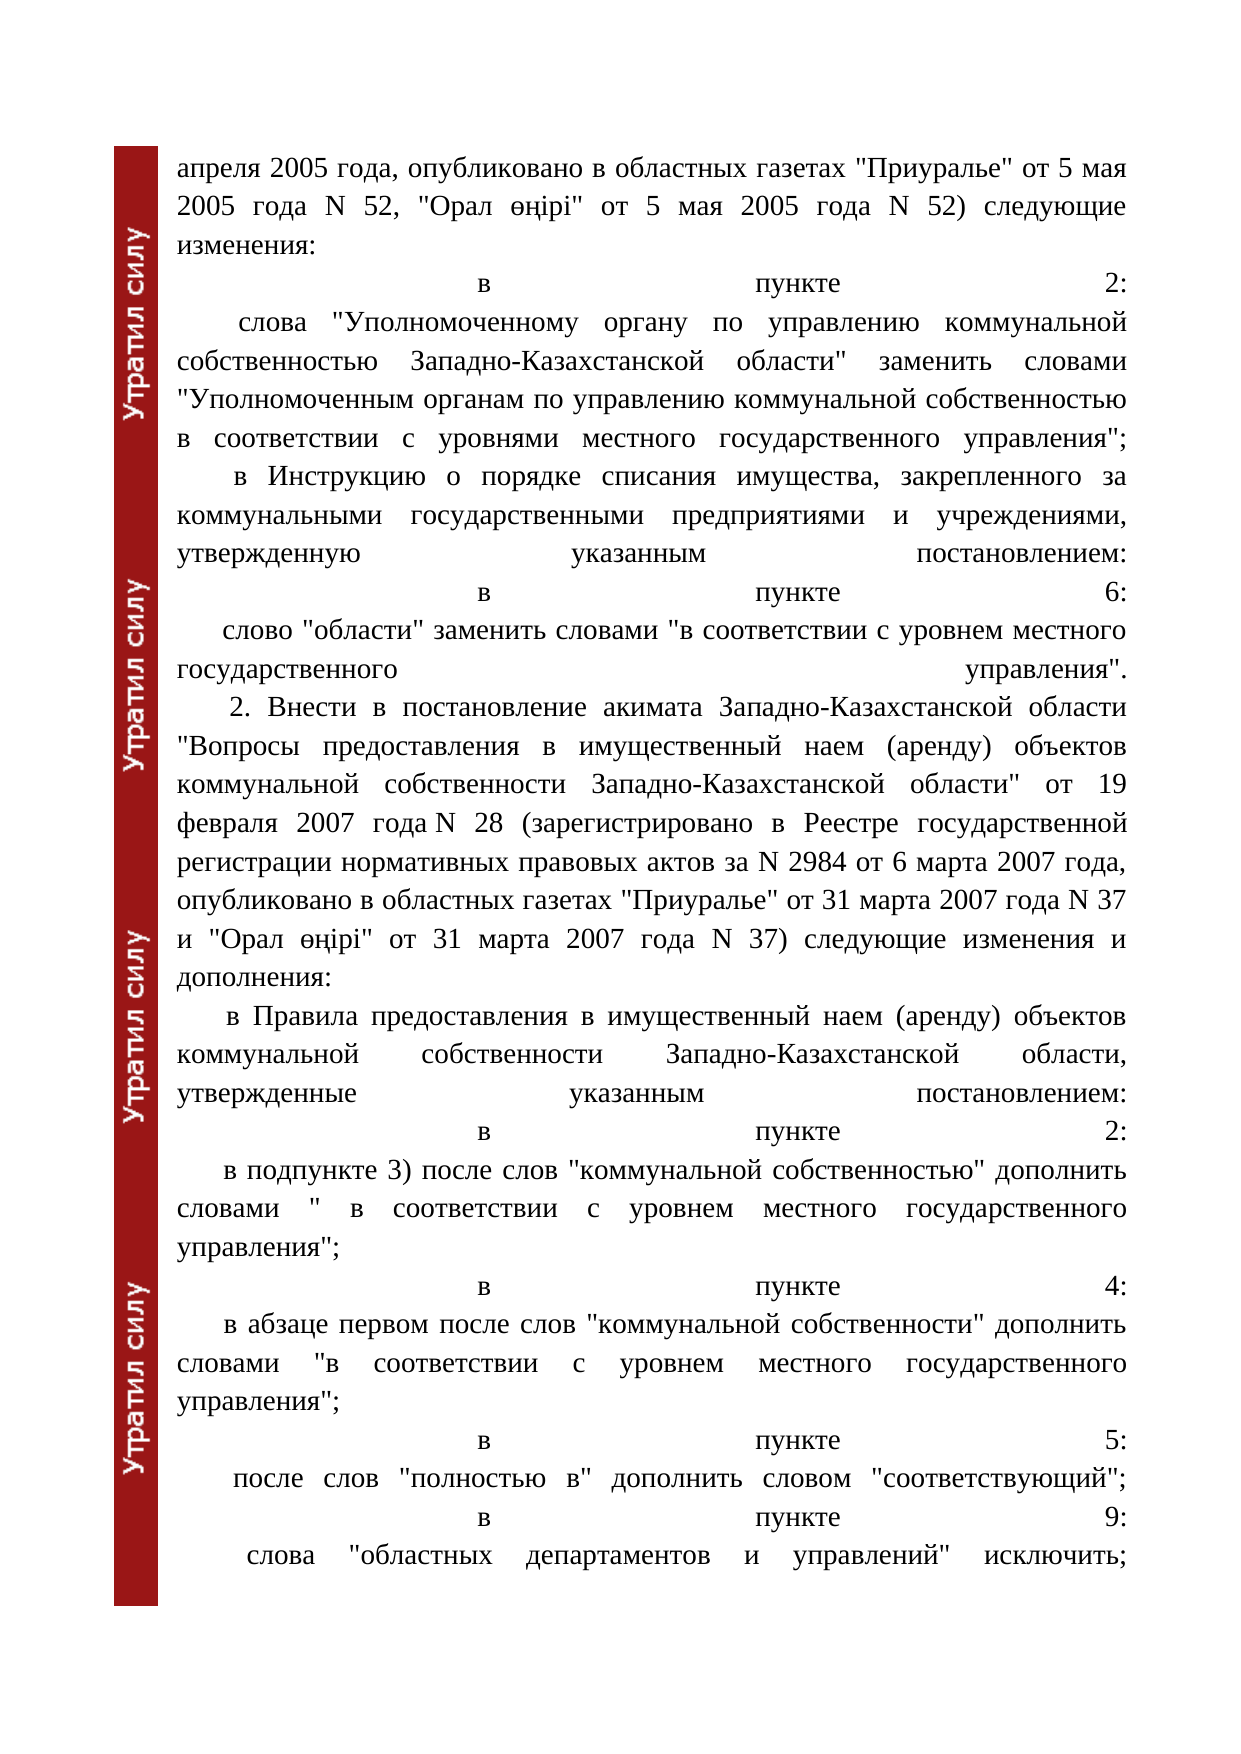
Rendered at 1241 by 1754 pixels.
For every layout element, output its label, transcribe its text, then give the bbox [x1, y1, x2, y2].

picture [114, 146, 158, 150]
picture [114, 1571, 158, 1606]
